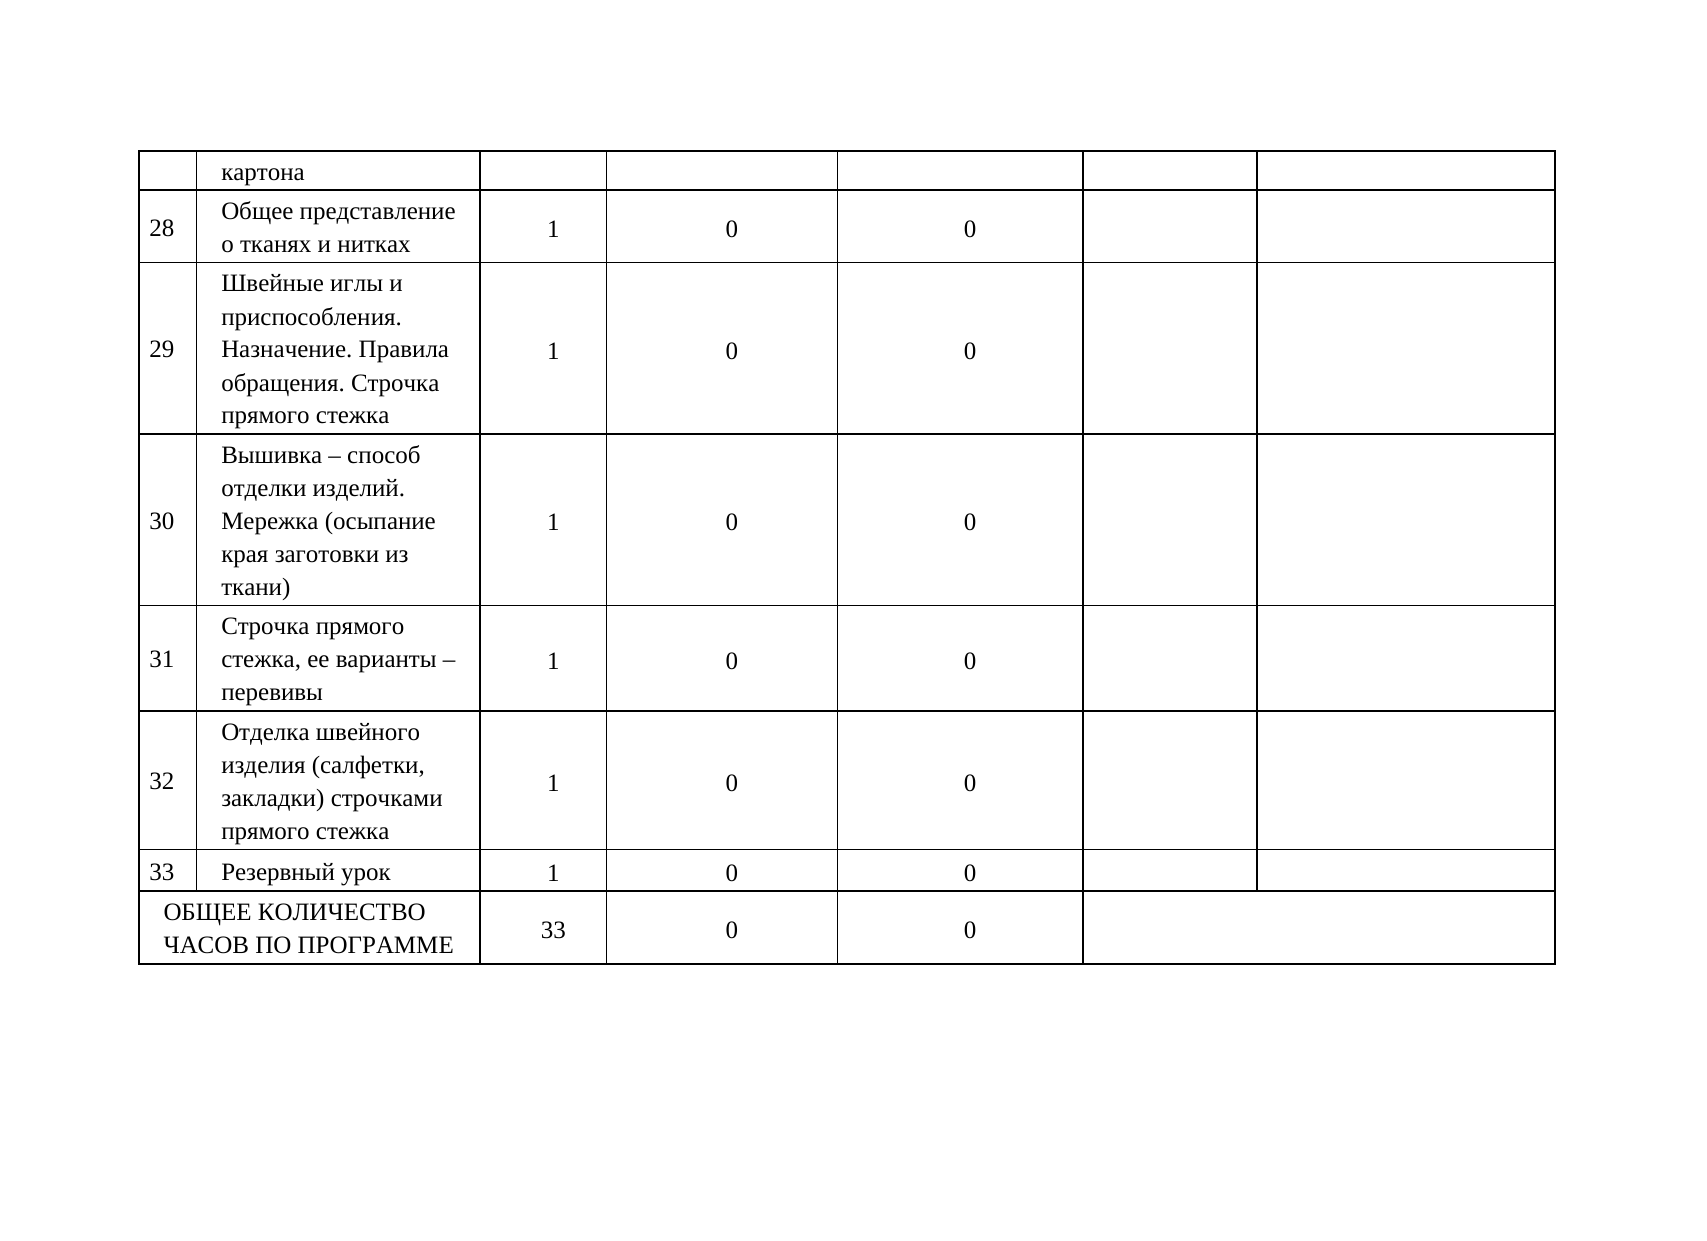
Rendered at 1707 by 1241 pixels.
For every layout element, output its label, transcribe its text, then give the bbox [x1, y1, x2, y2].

table_cell [1084, 892, 1554, 963]
table_cell 33 [140, 850, 196, 890]
table_cell 0 [607, 712, 837, 848]
table_cell 32 [140, 712, 196, 848]
table_cell 27 [140, 152, 196, 189]
table_cell [1084, 606, 1256, 710]
table_cell 0 [607, 152, 837, 189]
table_cell 1 [481, 606, 606, 710]
table_cell Общее представление о тканях и нитках [197, 191, 479, 262]
table_cell [1084, 263, 1256, 433]
table_cell 0 [838, 606, 1082, 710]
table_cell 0 [607, 263, 837, 433]
table_cell 0 [607, 892, 837, 963]
table_cell 29 [140, 263, 196, 433]
table_cell 0 [838, 191, 1082, 262]
table_cell 0 [838, 892, 1082, 963]
table_cell [1258, 263, 1554, 433]
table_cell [197, 152, 479, 189]
table_cell [1084, 712, 1256, 848]
table_cell Строчка прямого стежка, ее варианты – перевивы [197, 606, 479, 710]
table_cell 30 [140, 435, 196, 605]
table_cell 31 [140, 606, 196, 710]
table_cell 0 [607, 606, 837, 710]
table_cell 1 [481, 191, 606, 262]
table_cell 0 [607, 191, 837, 262]
table_cell [1258, 606, 1554, 710]
table_cell [1258, 191, 1554, 262]
table_cell 0 [838, 263, 1082, 433]
table_cell [1084, 152, 1256, 189]
table_cell Отделка швейного изделия (салфетки, закладки) строчками прямого стежка [197, 712, 479, 848]
table_cell Швейные иглы и приспособления. Назначение. Правила обращения. Строчка прямого стежка [197, 263, 479, 433]
table_cell [1084, 191, 1256, 262]
table_cell [1084, 435, 1256, 605]
table_cell [1258, 152, 1554, 189]
table_cell 33 [481, 892, 606, 963]
table_cell 28 [140, 191, 196, 262]
table_cell [1258, 435, 1554, 605]
table_cell Вышивка – способ отделки изделий. Мережка (осыпание края заготовки из ткани) [197, 435, 479, 605]
table_cell 1 [481, 850, 606, 890]
table_cell 0 [607, 850, 837, 890]
table_cell 0 [607, 435, 837, 605]
table_cell [1084, 850, 1256, 890]
table_cell 1 [481, 152, 606, 189]
table_cell 0 [838, 850, 1082, 890]
table_cell 1 [481, 712, 606, 848]
table_cell [1258, 712, 1554, 848]
table_cell 1 [481, 435, 606, 605]
table_cell Резервный урок [197, 850, 479, 890]
table_cell 0 [838, 712, 1082, 848]
table_cell ОБЩЕЕ КОЛИЧЕСТВО ЧАСОВ ПО ПРОГРАММЕ [140, 892, 479, 963]
table_cell 1 [481, 263, 606, 433]
table_cell [1258, 850, 1554, 890]
table_cell 0 [838, 152, 1082, 189]
table_cell 0 [838, 435, 1082, 605]
